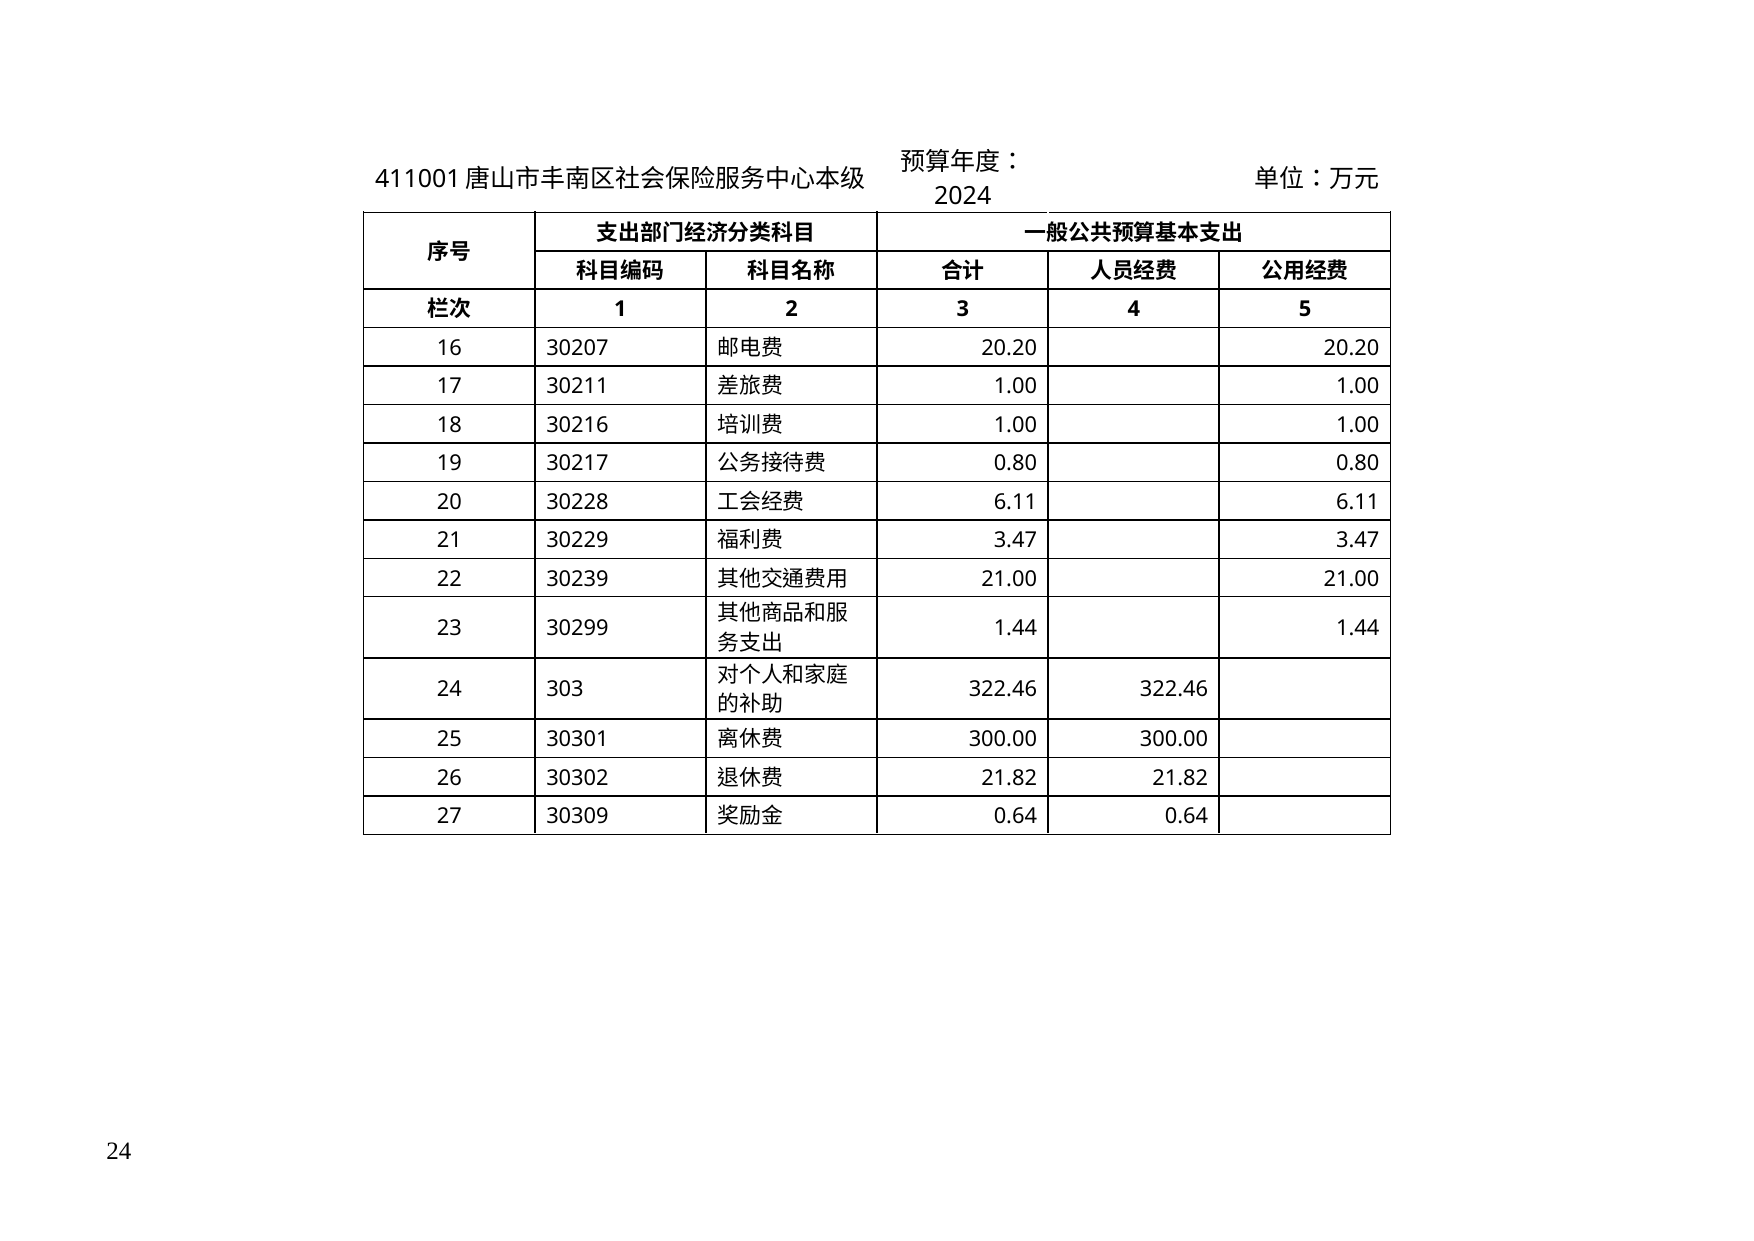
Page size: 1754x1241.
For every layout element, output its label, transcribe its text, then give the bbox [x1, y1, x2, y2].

table_cell 其他商品和服务支出 [707, 597, 876, 657]
table_cell 科目名称 [707, 252, 876, 288]
table_cell 0.64 [1049, 797, 1218, 833]
table_header 411001唐山市丰南区社会保险服务中心本级 [364, 143, 876, 211]
table_cell 20.20 [1220, 328, 1390, 365]
table_cell 1.00 [1220, 405, 1390, 442]
table_cell [1049, 521, 1218, 557]
table_cell 培训费 [707, 405, 876, 442]
table_cell 26 [364, 758, 534, 795]
table_cell [1049, 328, 1218, 365]
table_cell 1.00 [878, 405, 1047, 442]
table_cell 20 [364, 482, 534, 519]
table_cell 栏次 [364, 290, 534, 327]
table_cell 1.00 [878, 367, 1047, 404]
table_cell 300.00 [1049, 720, 1218, 757]
table_cell 30229 [536, 521, 705, 557]
table_cell 300.00 [878, 720, 1047, 757]
table_cell 30216 [536, 405, 705, 442]
table_cell 30301 [536, 720, 705, 757]
table_cell 303 [536, 659, 705, 718]
table_cell 30309 [536, 797, 705, 833]
table_cell 福利费 [707, 521, 876, 557]
table_cell 1.44 [878, 597, 1047, 657]
table_cell 一般公共预算基本支出 [878, 213, 1390, 250]
table_cell 27 [364, 797, 534, 833]
table_cell [1049, 559, 1218, 596]
table_cell 邮电费 [707, 328, 876, 365]
table_header 单位：万元 [1049, 143, 1390, 211]
table_cell 23 [364, 597, 534, 657]
table_cell 0.80 [1220, 444, 1390, 481]
table_cell 6.11 [878, 482, 1047, 519]
table_cell 30211 [536, 367, 705, 404]
table_cell 30299 [536, 597, 705, 657]
table_cell [1049, 405, 1218, 442]
table_cell 21.00 [878, 559, 1047, 596]
table_cell 支出部门经济分类科目 [536, 213, 876, 250]
table_cell 30302 [536, 758, 705, 795]
table_cell 其他交通费用 [707, 559, 876, 596]
table_cell 离休费 [707, 720, 876, 757]
table_cell 30217 [536, 444, 705, 481]
table_cell 17 [364, 367, 534, 404]
table_cell 21.00 [1220, 559, 1390, 596]
table_header 预算年度：2024 [878, 143, 1047, 211]
table_cell [1049, 367, 1218, 404]
table_cell 科目编码 [536, 252, 705, 288]
table_cell 合计 [878, 252, 1047, 288]
table_cell 20.20 [878, 328, 1047, 365]
table_cell 差旅费 [707, 367, 876, 404]
table_cell 21.82 [1049, 758, 1218, 795]
table_cell 对个人和家庭的补助 [707, 659, 876, 718]
table_cell 3 [878, 290, 1047, 327]
table_cell 人员经费 [1049, 252, 1218, 288]
table_cell 21 [364, 521, 534, 557]
table_cell [1220, 758, 1390, 795]
table_cell 0.80 [878, 444, 1047, 481]
table_cell [1049, 597, 1218, 657]
table_cell 4 [1049, 290, 1218, 327]
table_cell 322.46 [878, 659, 1047, 718]
table_cell 2 [707, 290, 876, 327]
table_cell 30207 [536, 328, 705, 365]
table_cell 0.64 [878, 797, 1047, 833]
table_cell 工会经费 [707, 482, 876, 519]
table_cell 16 [364, 328, 534, 365]
table_cell 序号 [364, 213, 534, 288]
table_cell 18 [364, 405, 534, 442]
table_cell [1220, 797, 1390, 833]
table_cell 1 [536, 290, 705, 327]
table_cell 22 [364, 559, 534, 596]
table_cell 公务接待费 [707, 444, 876, 481]
table_cell 21.82 [878, 758, 1047, 795]
table_cell 1.00 [1220, 367, 1390, 404]
table_cell 3.47 [1220, 521, 1390, 557]
table_cell 30228 [536, 482, 705, 519]
table_cell 公用经费 [1220, 252, 1390, 288]
table_cell 奖励金 [707, 797, 876, 833]
table_cell 24 [364, 659, 534, 718]
table_cell 3.47 [878, 521, 1047, 557]
table_cell 25 [364, 720, 534, 757]
table_cell 1.44 [1220, 597, 1390, 657]
table_cell 6.11 [1220, 482, 1390, 519]
table_cell [1220, 720, 1390, 757]
table_cell 5 [1220, 290, 1390, 327]
table_cell [1049, 444, 1218, 481]
table_cell [1049, 482, 1218, 519]
table_cell 30239 [536, 559, 705, 596]
table_cell 退休费 [707, 758, 876, 795]
table_cell 322.46 [1049, 659, 1218, 718]
table_cell 19 [364, 444, 534, 481]
table_cell [1220, 659, 1390, 718]
